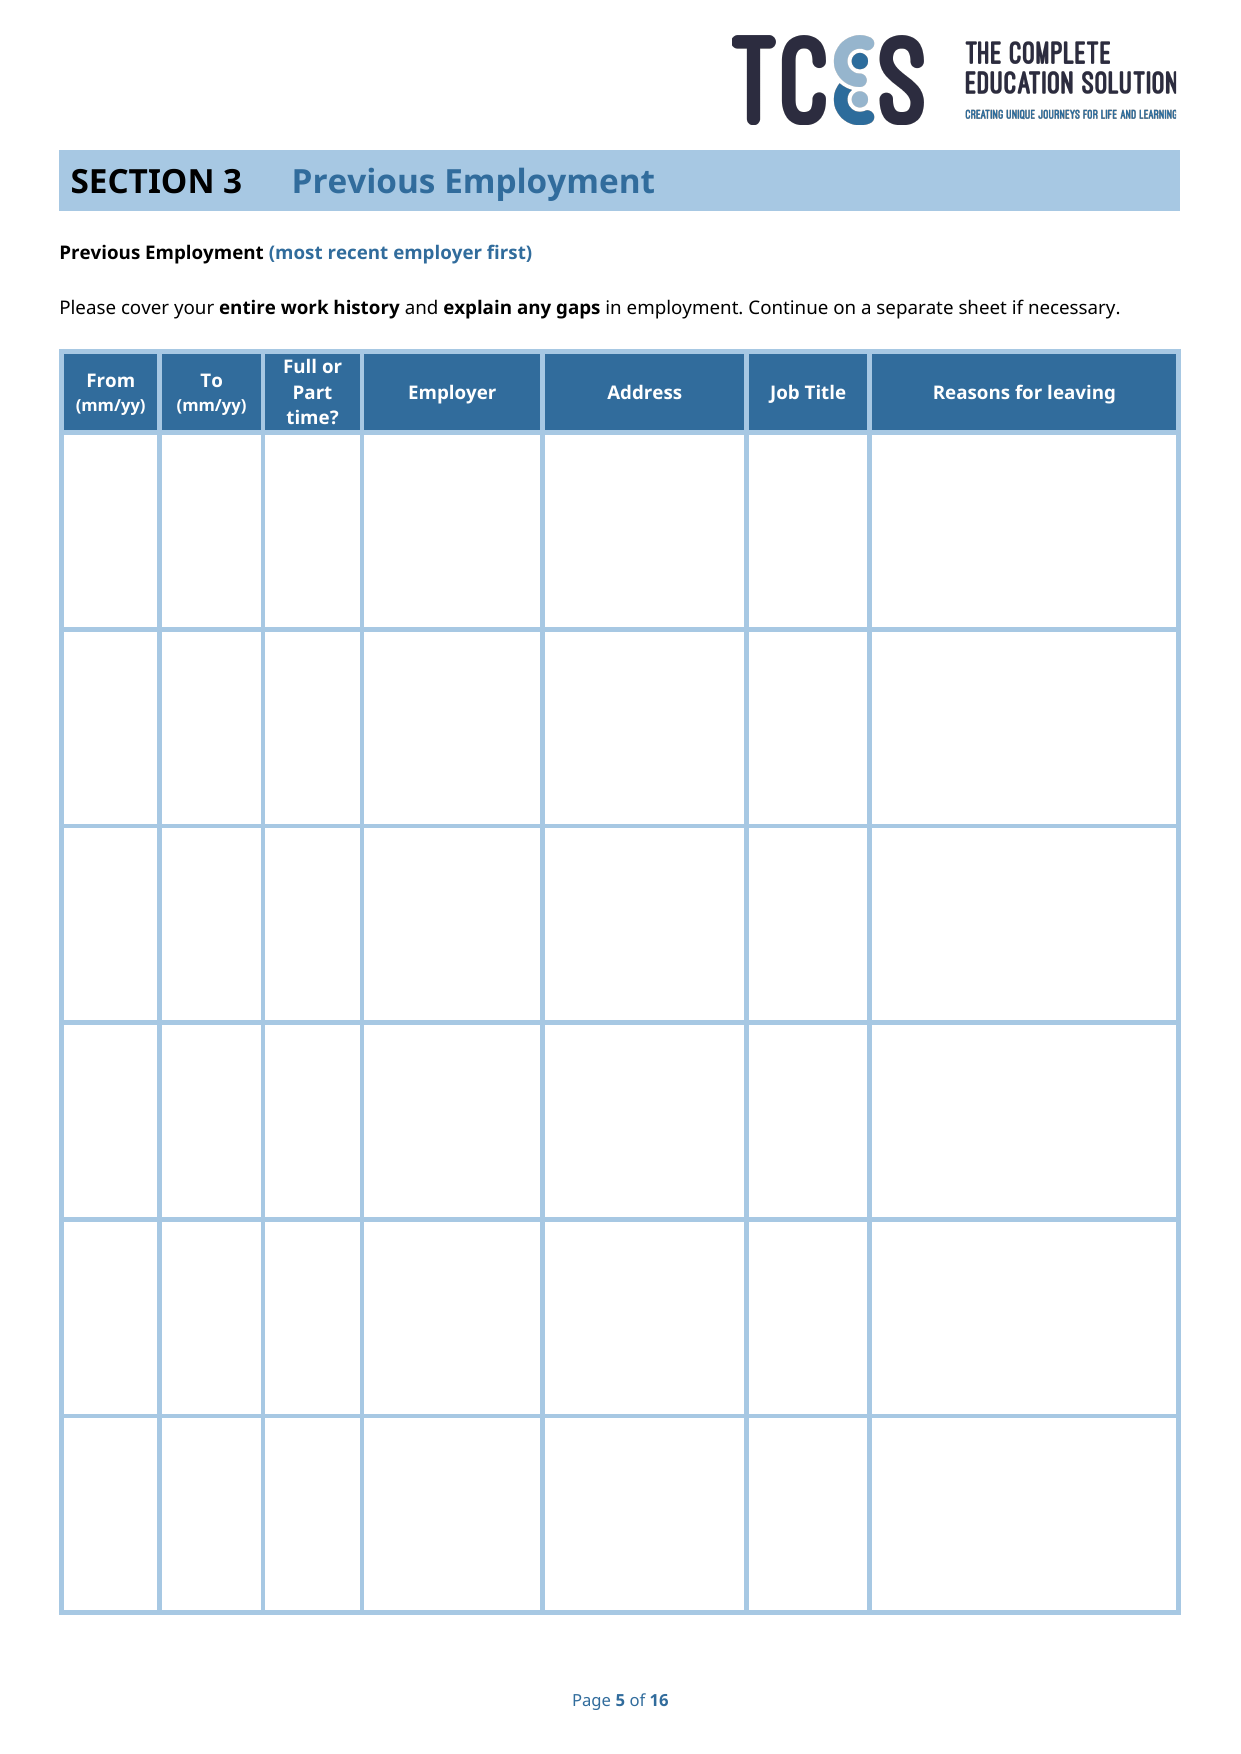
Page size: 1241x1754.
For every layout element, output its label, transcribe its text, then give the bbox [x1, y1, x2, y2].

table_header Previous Employment [280, 150, 1180, 211]
table_cell [64, 1418, 157, 1610]
table_cell [364, 1418, 540, 1610]
table_cell [162, 1222, 261, 1413]
table_cell [64, 1222, 157, 1413]
table_header Full or Part time? [265, 354, 360, 430]
table_cell [545, 1025, 744, 1217]
table_cell [545, 1418, 744, 1610]
text Please cover your entire work history and explain any gaps in employment. Continue on a separate sheet if necessary. [59, 294, 1181, 319]
table_cell [545, 828, 744, 1020]
picture [732, 35, 1177, 125]
table_cell [872, 435, 1176, 627]
table_cell [64, 1025, 157, 1217]
table_cell [64, 632, 157, 823]
table_cell [162, 632, 261, 823]
table_cell [64, 828, 157, 1020]
table_cell [545, 632, 744, 823]
table_cell [265, 1025, 360, 1217]
table_cell [265, 828, 360, 1020]
table_cell [265, 632, 360, 823]
table_cell [749, 1025, 867, 1217]
table_cell [364, 435, 540, 627]
table_cell [872, 632, 1176, 823]
table_header Job Title [749, 354, 867, 430]
table_cell [872, 1418, 1176, 1610]
table_cell [364, 828, 540, 1020]
table_cell [64, 435, 157, 627]
text Previous Employment (most recent employer first) [59, 239, 1181, 264]
table_header Address [545, 354, 744, 430]
table_cell [749, 828, 867, 1020]
table_header SECTION 3 [59, 150, 280, 211]
table_cell [162, 828, 261, 1020]
table_header To (mm/yy) [162, 354, 261, 430]
table_cell [265, 1418, 360, 1610]
table_cell [749, 1222, 867, 1413]
table_cell [545, 1222, 744, 1413]
table_cell [162, 1025, 261, 1217]
table_cell [364, 1222, 540, 1413]
table_cell [749, 1418, 867, 1610]
table_cell [364, 632, 540, 823]
table_header Reasons for leaving [872, 354, 1176, 430]
table_cell [265, 435, 360, 627]
table_header From (mm/yy) [64, 354, 157, 430]
table_cell [872, 1025, 1176, 1217]
table_cell [749, 435, 867, 627]
table_cell [162, 1418, 261, 1610]
table_cell [749, 632, 867, 823]
table_cell [872, 828, 1176, 1020]
table_cell [364, 1025, 540, 1217]
table_cell [872, 1222, 1176, 1413]
table_cell [265, 1222, 360, 1413]
table_cell [545, 435, 744, 627]
table_cell [162, 435, 261, 627]
table_header Employer [364, 354, 540, 430]
